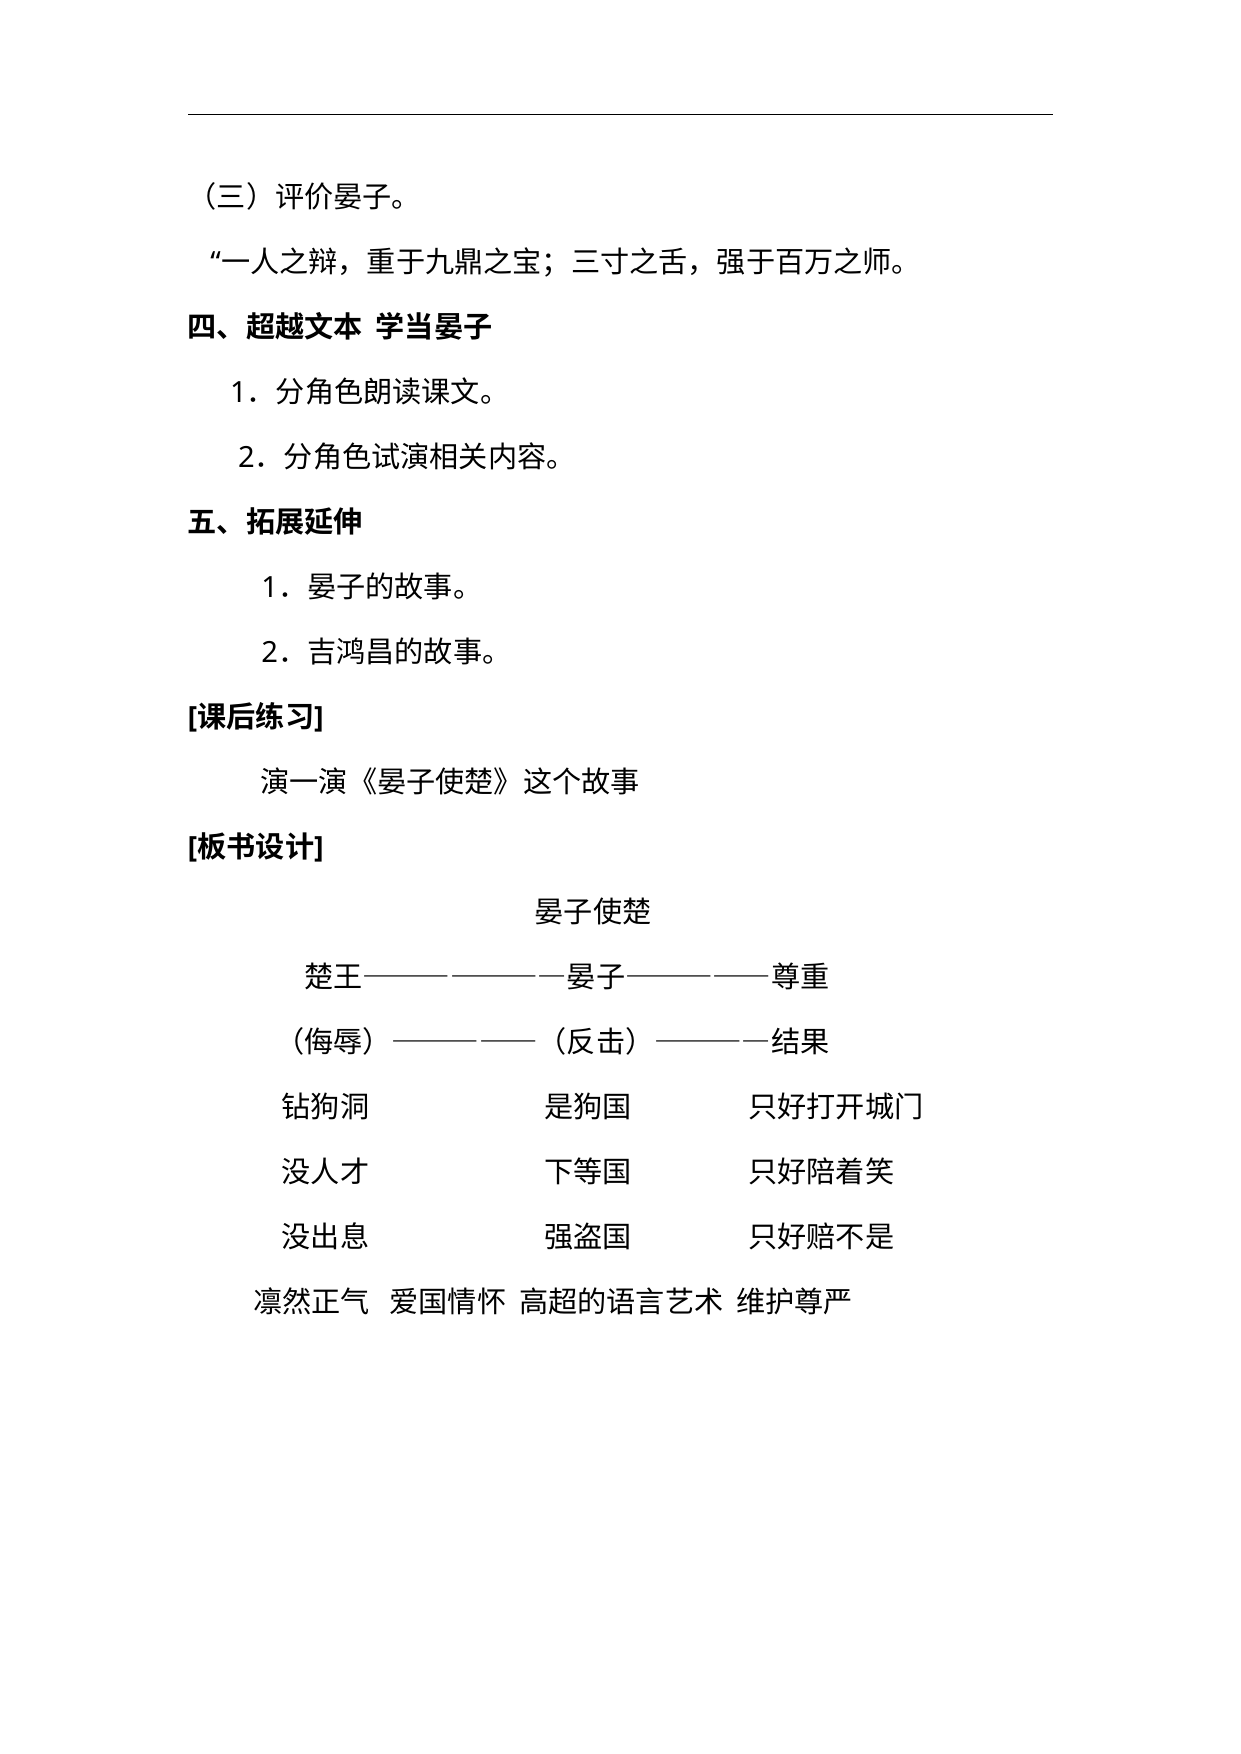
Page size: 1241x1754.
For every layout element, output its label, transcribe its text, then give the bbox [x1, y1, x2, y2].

text 晏子使楚 [187, 877, 1053, 942]
text [板书设计] [187, 812, 1053, 877]
text 1．分角色朗读课文。 [187, 357, 1053, 422]
text 演一演《晏子使楚》这个故事 [187, 747, 1053, 812]
text 四、超越文本 学当晏子 [187, 292, 1053, 357]
text 2．分角色试演相关内容。 [187, 422, 1053, 487]
text 楚王———————晏子—————尊重 [187, 942, 1053, 1007]
text 没出息 强盗国 只好赔不是 [187, 1202, 1053, 1267]
text 1．晏子的故事。 [187, 552, 1053, 617]
text 钻狗洞 是狗国 只好打开城门 [187, 1072, 1053, 1137]
text （三）评价晏子。 [187, 162, 1053, 227]
text 凛然正气 爱国情怀 高超的语言艺术 维护尊严 [187, 1267, 1053, 1332]
text （侮辱）—————（反击）————结果 [187, 1007, 1053, 1072]
text [课后练习] [187, 682, 1053, 747]
text 五、拓展延伸 [187, 487, 1053, 552]
text 2．吉鸿昌的故事。 [187, 617, 1053, 682]
text 没人才 下等国 只好陪着笑 [187, 1137, 1053, 1202]
text “一人之辩，重于九鼎之宝；三寸之舌，强于百万之师。 [187, 227, 1053, 292]
